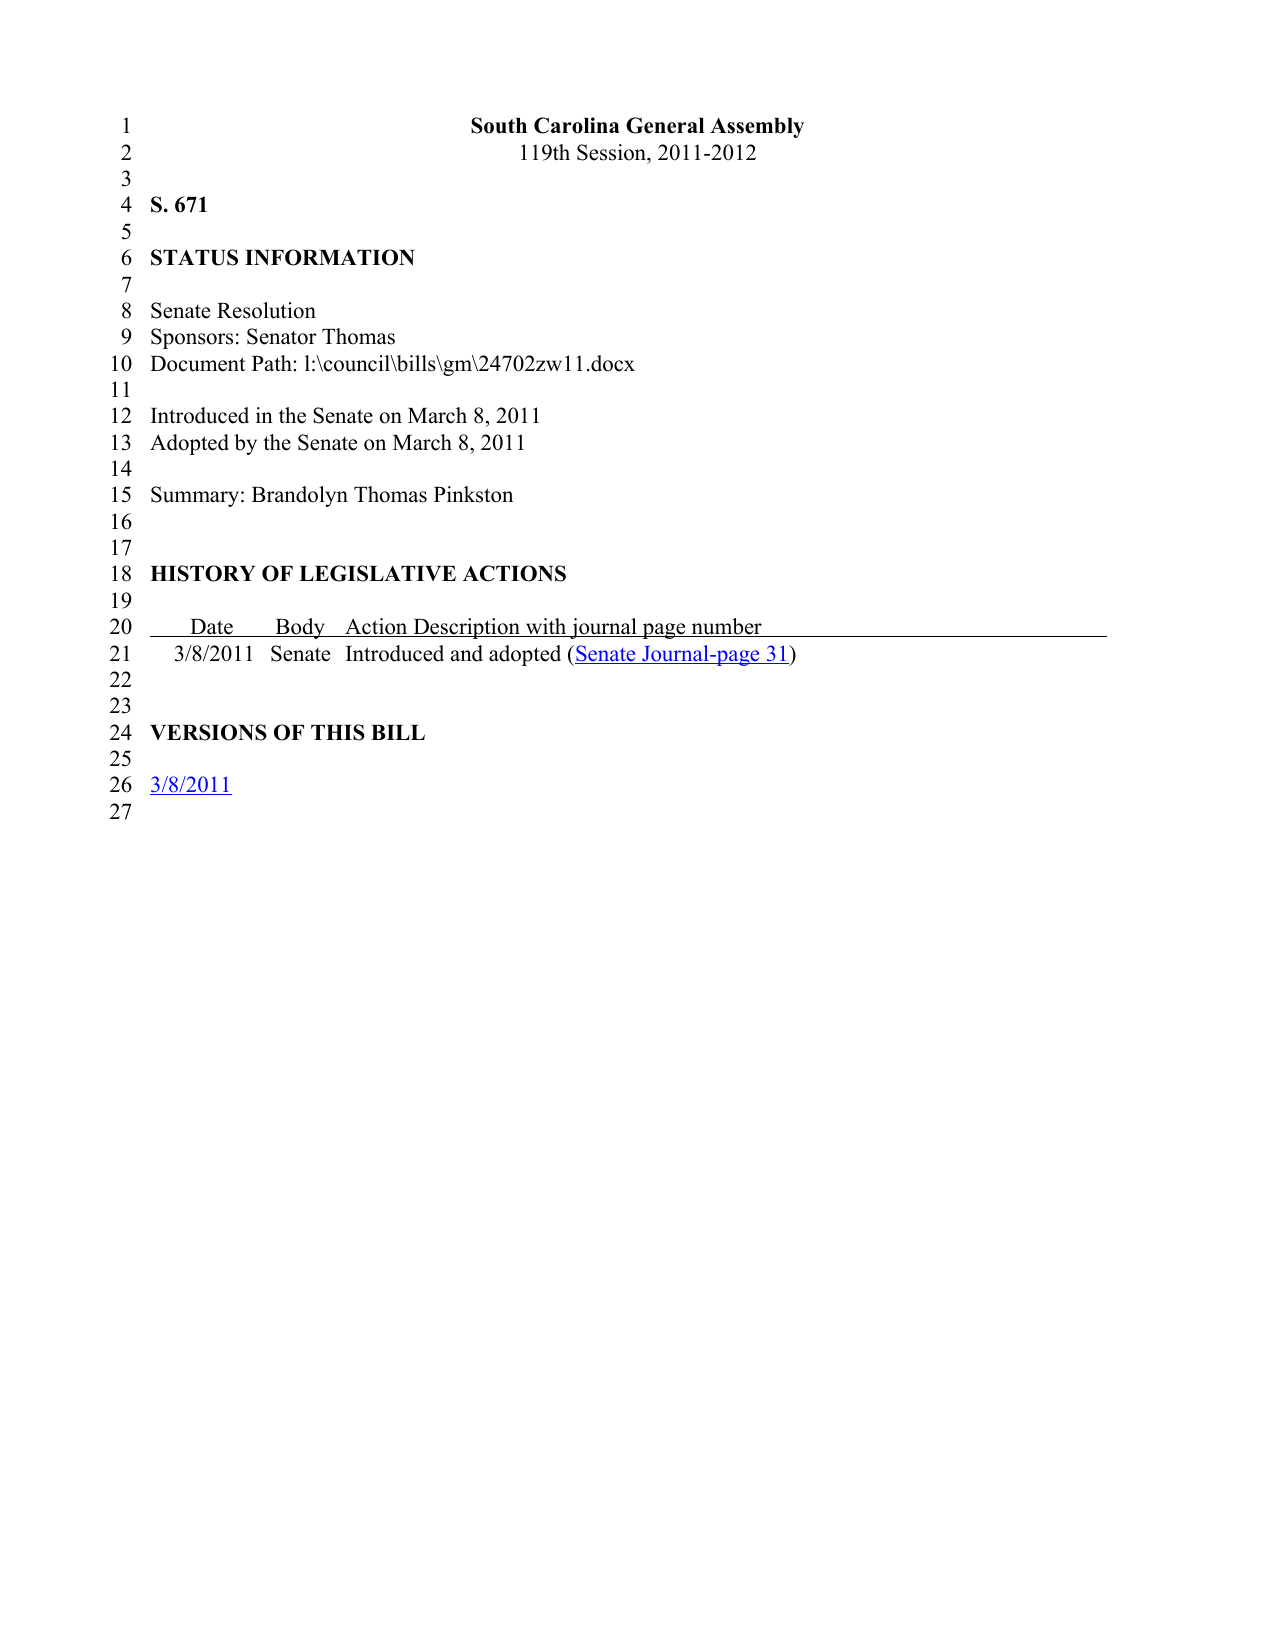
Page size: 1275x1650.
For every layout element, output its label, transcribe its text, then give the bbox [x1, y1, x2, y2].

text Introduced in the Senate on March 8, 2011 [150, 402, 1125, 429]
text South Carolina General Assembly [150, 112, 1125, 139]
text Senate Resolution [150, 297, 1125, 323]
text 119th Session, 2011-2012 [150, 139, 1125, 165]
text 3/8/2011 [150, 771, 1125, 798]
text VERSIONS OF THIS BILL [150, 719, 1125, 745]
text Sponsors: Senator Thomas [150, 323, 1125, 350]
text Adopted by the Senate on March 8, 2011 [150, 429, 1125, 455]
text Document Path: l:\council\bills\gm\24702zw11.docx [150, 350, 1125, 376]
text Date Body Action Description with journal page number [150, 613, 1125, 639]
text STATUS INFORMATION [150, 244, 1125, 271]
text Summary: Brandolyn Thomas Pinkston [150, 481, 1125, 508]
text HISTORY OF LEGISLATIVE ACTIONS [150, 561, 1125, 587]
text S. 671 [150, 192, 1125, 218]
text 3/8/2011 Senate Introduced and adopted (Senate Journal-page 31) [150, 639, 1125, 666]
